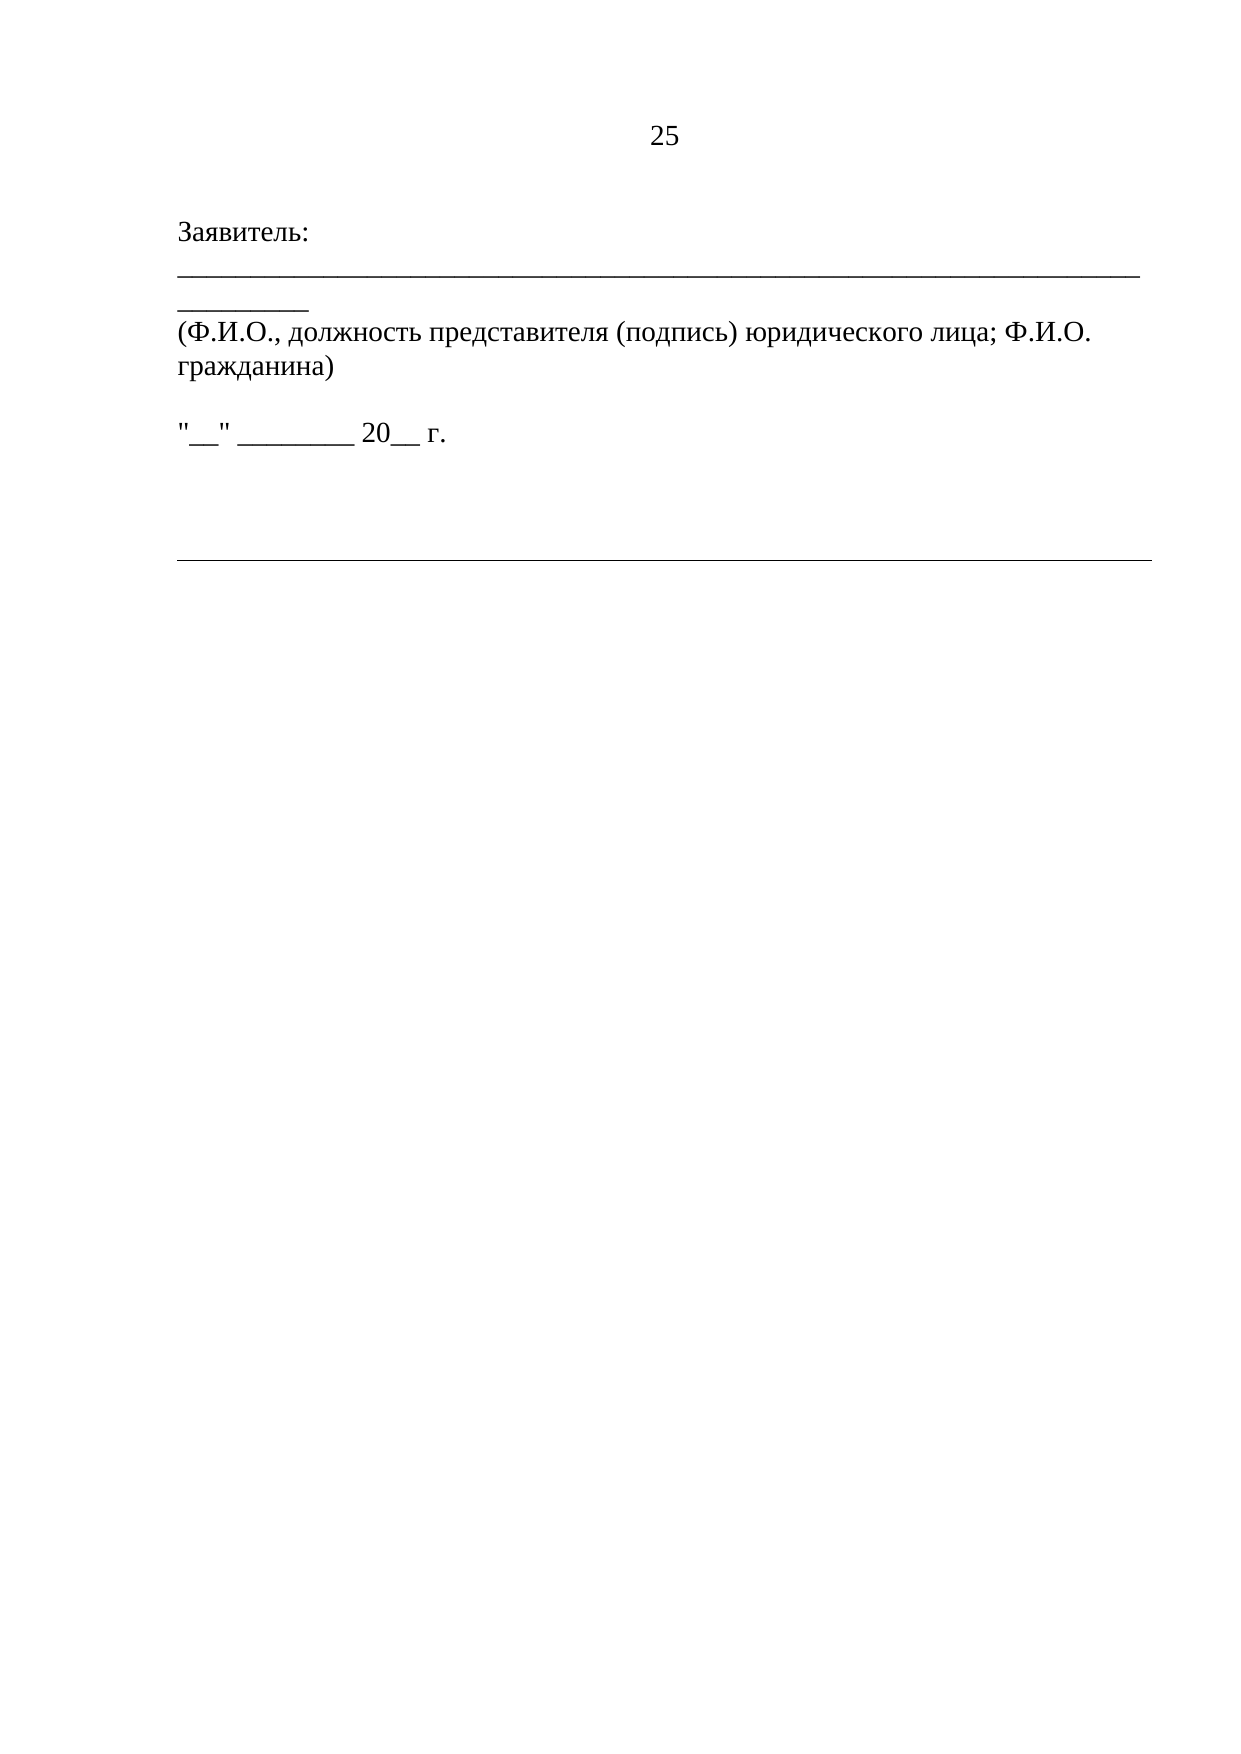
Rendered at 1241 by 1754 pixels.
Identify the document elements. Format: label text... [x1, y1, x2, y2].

text (Ф.И.О., должность представителя (подпись) юридического лица; Ф.И.О. [177, 314, 1152, 348]
text ___________________________________________________________________________ [177, 247, 1152, 314]
text Заявитель: [177, 214, 1152, 247]
text гражданина) [177, 348, 1152, 382]
text "__" ________ 20__ г. [177, 415, 1152, 449]
